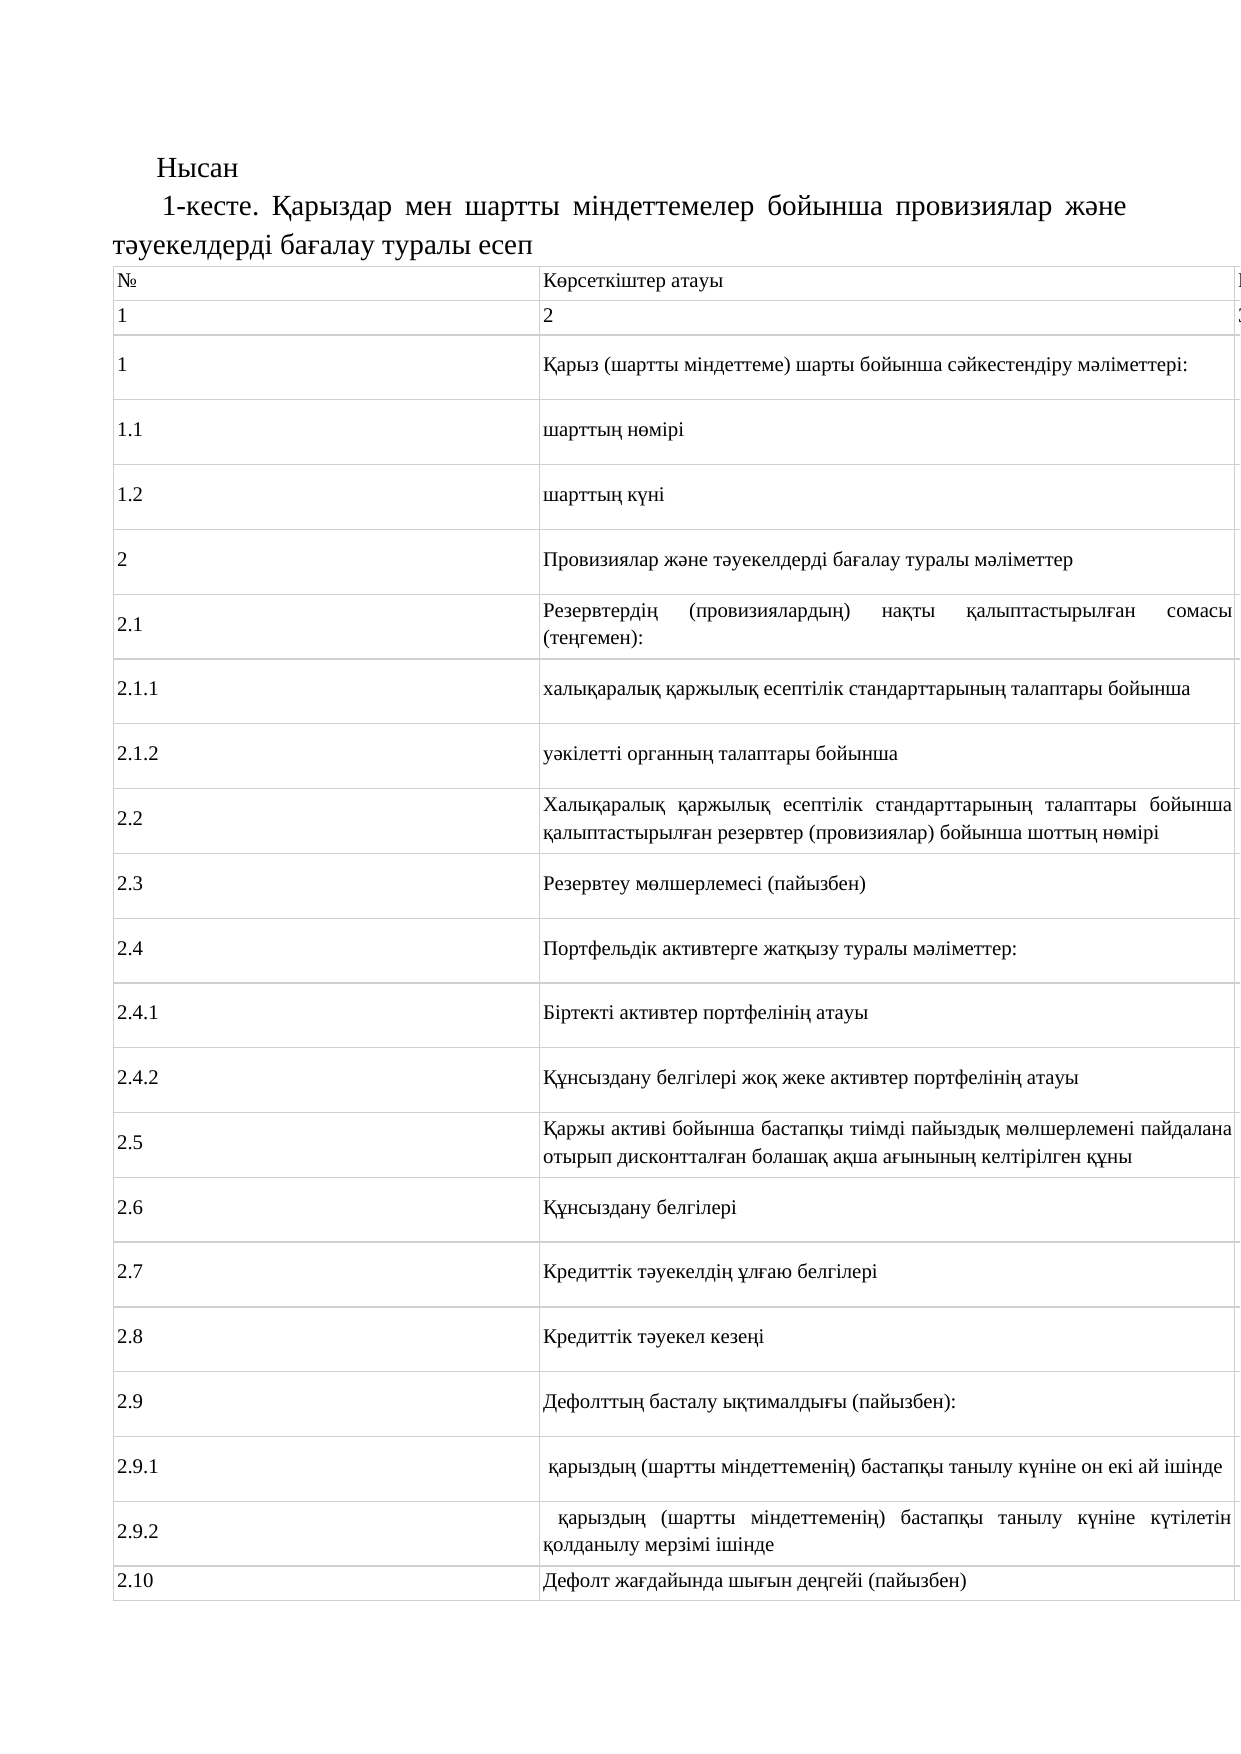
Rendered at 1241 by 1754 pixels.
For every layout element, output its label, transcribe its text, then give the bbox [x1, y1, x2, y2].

table_cell халықаралық қаржылық есептілік стандарттарының талаптары бойынша [540, 660, 1234, 723]
table_cell Дефолттың басталу ықтималдығы (пайызбен): [540, 1372, 1234, 1436]
table_cell шарттың нөмірі [540, 400, 1234, 464]
table_header № [114, 267, 539, 300]
table_cell Резервтердің (провизиялардың) нақты қалыптастырылған сомасы (теңгемен): [540, 595, 1234, 658]
table_cell қарыздың (шартты міндеттеменің) бастапқы танылу күніне күтілетін қолданылу мерзімі ішінде [540, 1502, 1234, 1565]
table_cell [1235, 984, 1240, 1047]
table_cell Портфельдік активтерге жатқызу туралы мәліметтер: [540, 919, 1234, 982]
table_cell 2.9.1 [114, 1437, 539, 1501]
table_cell Біртекті активтер портфелінің атауы [540, 984, 1234, 1047]
table_cell [1235, 1113, 1240, 1177]
table_cell [1235, 336, 1240, 399]
table_cell [1235, 1048, 1240, 1112]
table_cell [1235, 789, 1240, 853]
text 1-кесте. Қарыздар мен шартты міндеттемелер бойынша провизиялар және тәуекелдерді бағалау туралы есеп [112, 188, 1128, 261]
table_cell [1235, 1437, 1240, 1501]
table_cell 2 [114, 530, 539, 593]
table_cell 2.8 [114, 1308, 539, 1371]
table_cell [1235, 1502, 1240, 1565]
table_cell 1.1 [114, 400, 539, 464]
table_cell 2.1 [114, 595, 539, 658]
table_cell [1235, 854, 1240, 917]
table_cell [1235, 1567, 1240, 1600]
table_cell [1235, 1372, 1240, 1436]
table_cell 1 [114, 336, 539, 399]
table_cell [1235, 400, 1240, 464]
table_cell [1235, 530, 1240, 593]
table_cell уәкілетті органның талаптары бойынша [540, 724, 1234, 788]
table_cell 2.1.1 [114, 660, 539, 723]
table_cell 2.5 [114, 1113, 539, 1177]
table_cell Құнсыздану белгілері [540, 1178, 1234, 1241]
table_cell қарыздың (шартты міндеттеменің) бастапқы танылу күніне он екі ай ішінде [540, 1437, 1234, 1501]
table_cell 1.2 [114, 465, 539, 529]
table_cell 2.4.1 [114, 984, 539, 1047]
table_header Көрсеткіштер атауы [540, 267, 1234, 300]
table_cell [1235, 724, 1240, 788]
table_cell 2.3 [114, 854, 539, 917]
table_cell [1235, 1243, 1240, 1306]
table_cell [1235, 660, 1240, 723]
table_cell Құнсыздану белгілері жоқ жеке активтер портфелінің атауы [540, 1048, 1234, 1112]
table_cell [1235, 465, 1240, 529]
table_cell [540, 1567, 1234, 1600]
table_cell 1 [114, 301, 539, 334]
table_cell Қарыз (шартты міндеттеме) шарты бойынша сәйкестендіру мәліметтері: [540, 336, 1234, 399]
table_cell 2.4 [114, 919, 539, 982]
table_cell Кредиттік тәуекелдің ұлғаю белгілері [540, 1243, 1234, 1306]
table_cell [1235, 595, 1240, 658]
table_cell Халықаралық қаржылық есептілік стандарттарының талаптары бойынша қалыптастырылған резервтер (провизиялар) бойынша шоттың нөмірі [540, 789, 1234, 853]
table_cell [1235, 1308, 1240, 1371]
table_cell 2.2 [114, 789, 539, 853]
table_cell 2.1.2 [114, 724, 539, 788]
table_cell Қаржы активі бойынша бастапқы тиімді пайыздық мөлшерлемені пайдалана отырып дисконтталған болашақ ақша ағынының келтірілген құны [540, 1113, 1234, 1177]
table_cell 2.10 [114, 1567, 539, 1600]
text Нысан [112, 150, 1128, 183]
table_cell 2.4.2 [114, 1048, 539, 1112]
table_cell [1235, 919, 1240, 982]
table_cell Провизиялар және тәуекелдерді бағалау туралы мәліметтер [540, 530, 1234, 593]
table_cell 2.6 [114, 1178, 539, 1241]
table_cell 2.9.2 [114, 1502, 539, 1565]
table_cell Кредиттік тәуекел кезеңі [540, 1308, 1234, 1371]
table_cell 2.9 [114, 1372, 539, 1436]
table_cell 2 [540, 301, 1234, 334]
table_cell 2.7 [114, 1243, 539, 1306]
table_cell Резервтеу мөлшерлемесі (пайызбен) [540, 854, 1234, 917]
table_cell шарттың күні [540, 465, 1234, 529]
table_cell [1235, 1178, 1240, 1241]
